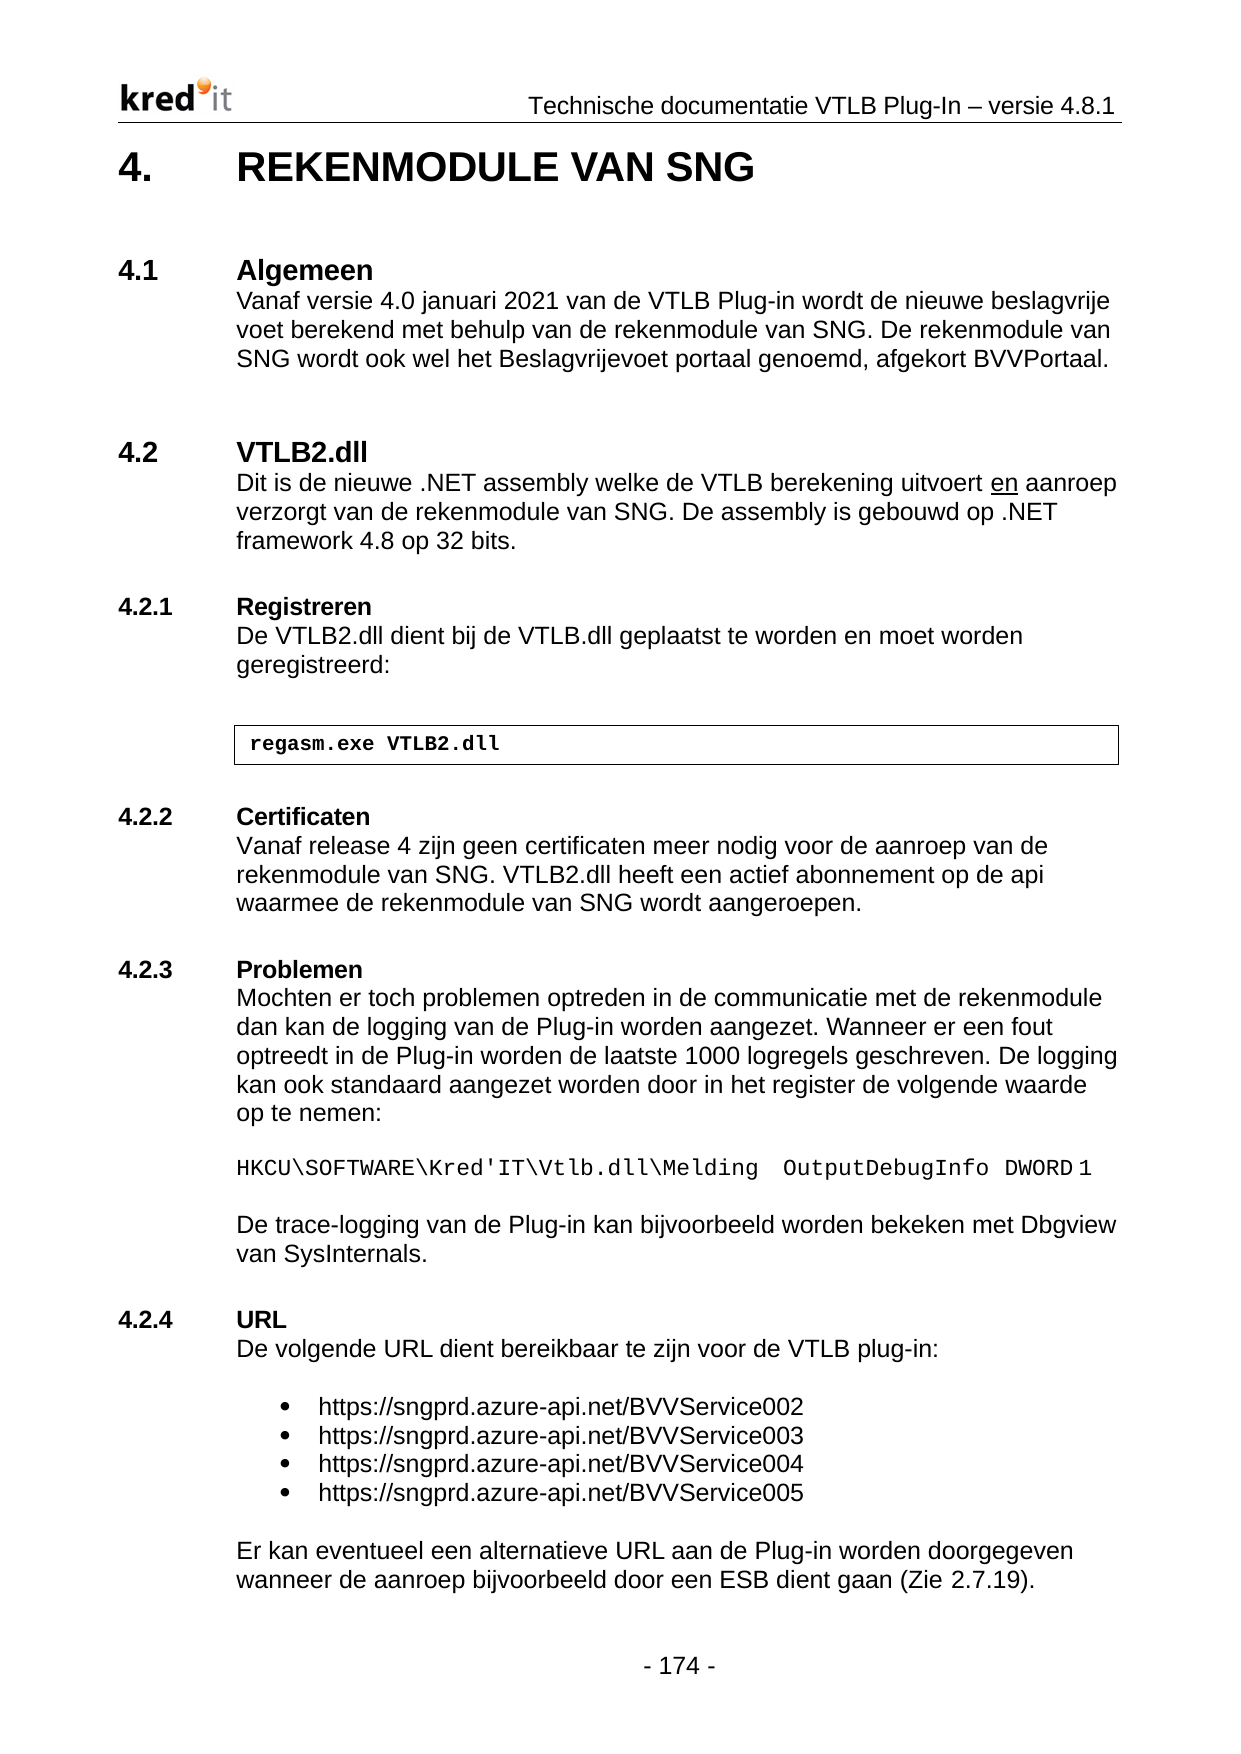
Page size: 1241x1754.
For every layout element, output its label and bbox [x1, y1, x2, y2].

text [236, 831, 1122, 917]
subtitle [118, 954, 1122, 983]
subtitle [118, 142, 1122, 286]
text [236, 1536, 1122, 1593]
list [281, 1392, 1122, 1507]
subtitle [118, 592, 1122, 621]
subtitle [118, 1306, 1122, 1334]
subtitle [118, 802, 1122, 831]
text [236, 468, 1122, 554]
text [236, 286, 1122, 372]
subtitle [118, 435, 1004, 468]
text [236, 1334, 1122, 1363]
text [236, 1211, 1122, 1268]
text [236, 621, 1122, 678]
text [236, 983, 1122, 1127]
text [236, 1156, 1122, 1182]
picture [118, 73, 234, 115]
